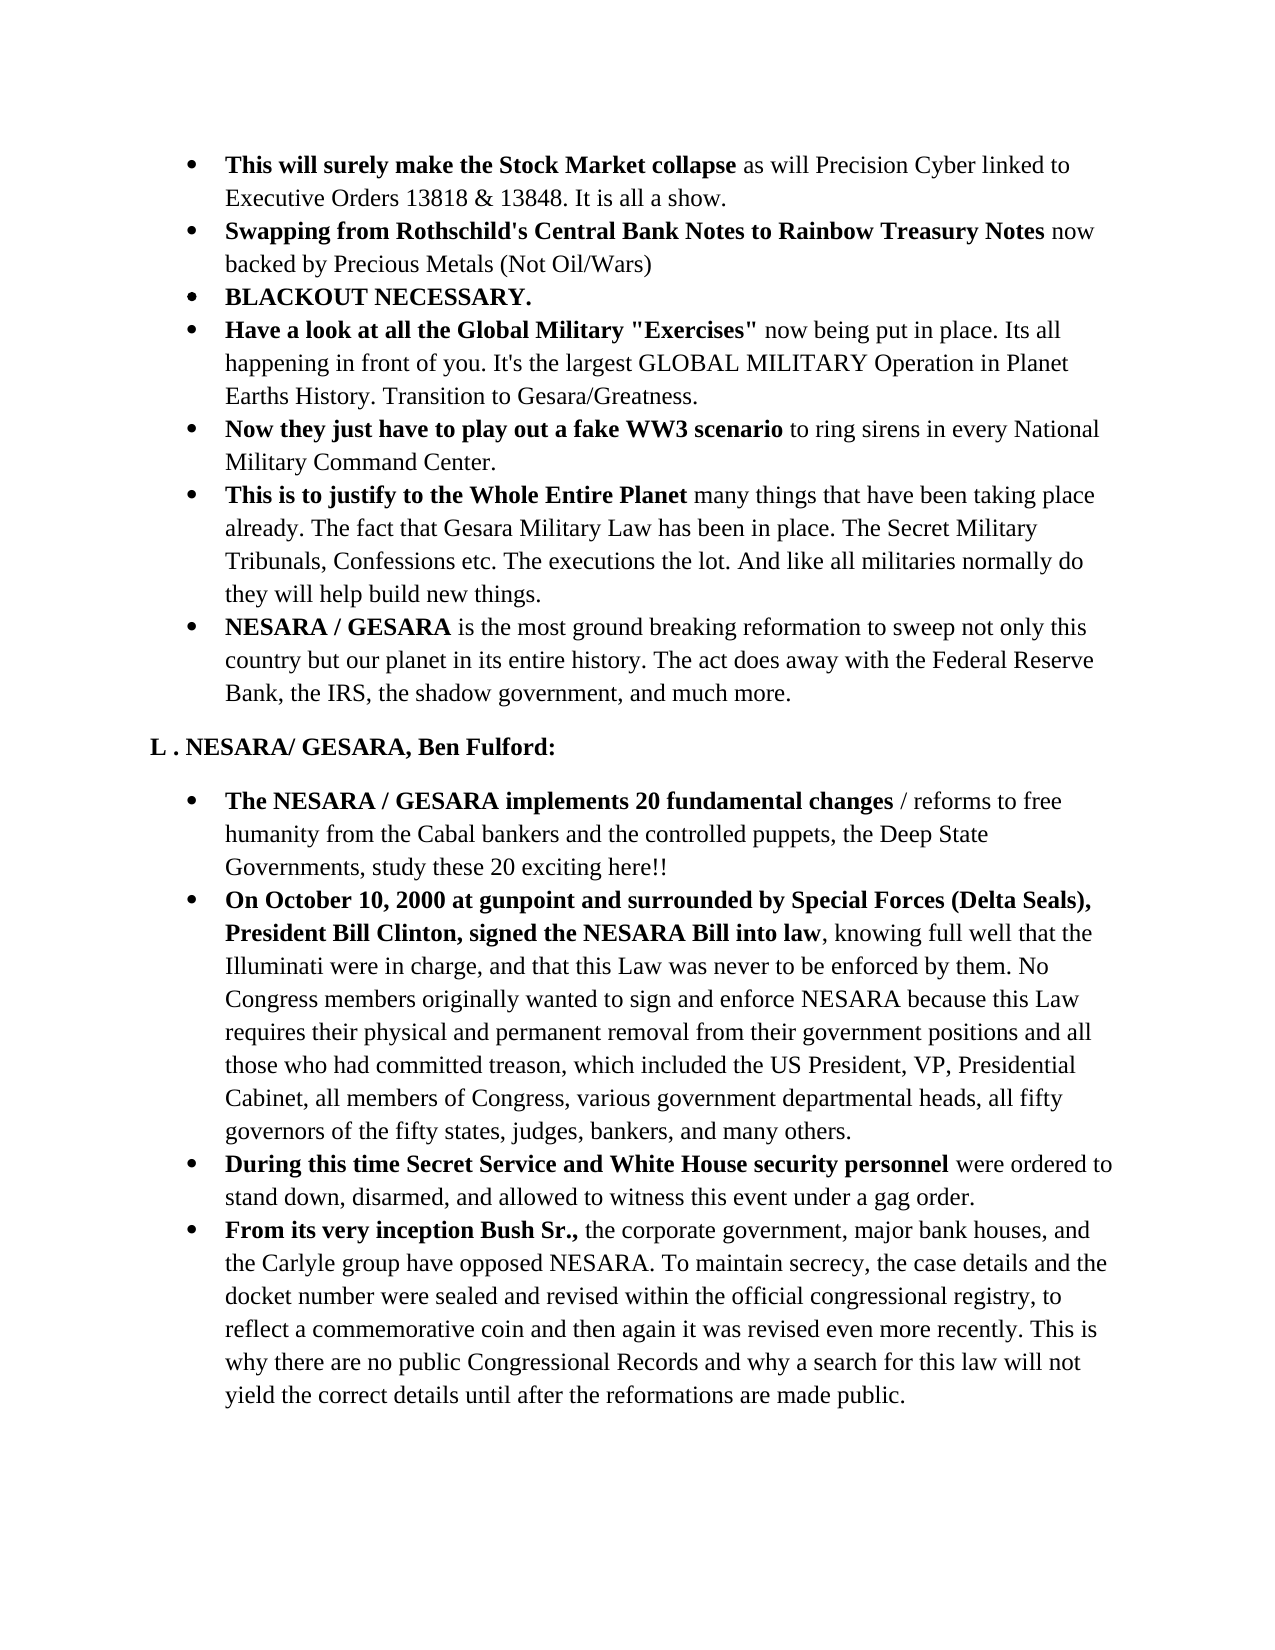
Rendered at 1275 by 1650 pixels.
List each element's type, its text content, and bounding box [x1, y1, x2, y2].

list BLACKOUT NECESSARY. [187, 282, 1125, 311]
list The NESARA / GESARA implements 20 fundamental changes / reforms to free humanity from the Cabal bankers and the controlled puppets, the Deep State Governments, study these 20 exciting here!! [187, 786, 1125, 881]
list Have a look at all the Global Military "Exercises" now being put in place. Its all happening in front of you. It's the largest GLOBAL MILITARY Operation in Planet Earths History. Transition to Gesara/Greatness. [187, 315, 1125, 410]
list During this time Secret Service and White House security personnel were ordered to stand down, disarmed, and allowed to witness this event under a gag order. [187, 1149, 1125, 1211]
list From its very inception Bush Sr., the corporate government, major bank houses, and the Carlyle group have opposed NESARA. To maintain secrecy, the case details and the docket number were sealed and revised within the official congressional registry, to reflect a commemorative coin and then again it was revised even more recently. This is why there are no public Congressional Records and why a search for this law will not yield the correct details until after the reformations are made public. [187, 1215, 1125, 1409]
list NESARA / GESARA is the most ground breaking reformation to sweep not only this country but our planet in its entire history. The act does away with the Federal Reserve Bank, the IRS, the shadow government, and much more. [187, 612, 1125, 707]
list Now they just have to play out a fake WW3 scenario to ring sirens in every National Military Command Center. [187, 414, 1125, 476]
text L . NESARA/ GESARA, Ben Fulford: [150, 732, 1125, 761]
list This will surely make the Stock Market collapse as will Precision Cyber linked to Executive Orders 13818 & 13848. It is all a show. [187, 150, 1125, 212]
list Swapping from Rothschild's Central Bank Notes to Rainbow Treasury Notes now backed by Precious Metals (Not Oil/Wars) [187, 216, 1125, 278]
list On October 10, 2000 at gunpoint and surrounded by Special Forces (Delta Seals), President Bill Clinton, signed the NESARA Bill into law, knowing full well that the Illuminati were in charge, and that this Law was never to be enforced by them. No Congress members originally wanted to sign and enforce NESARA because this Law requires their physical and permanent removal from their government positions and all those who had committed treason, which included the US President, VP, Presidential Cabinet, all members of Congress, various government departmental heads, all fifty governors of the fifty states, judges, bankers, and many others. [187, 885, 1125, 1145]
list This is to justify to the Whole Entire Planet many things that have been taking place already. The fact that Gesara Military Law has been in place. The Secret Military Tribunals, Confessions etc. The executions the lot. And like all militaries normally do they will help build new things. [187, 480, 1125, 608]
